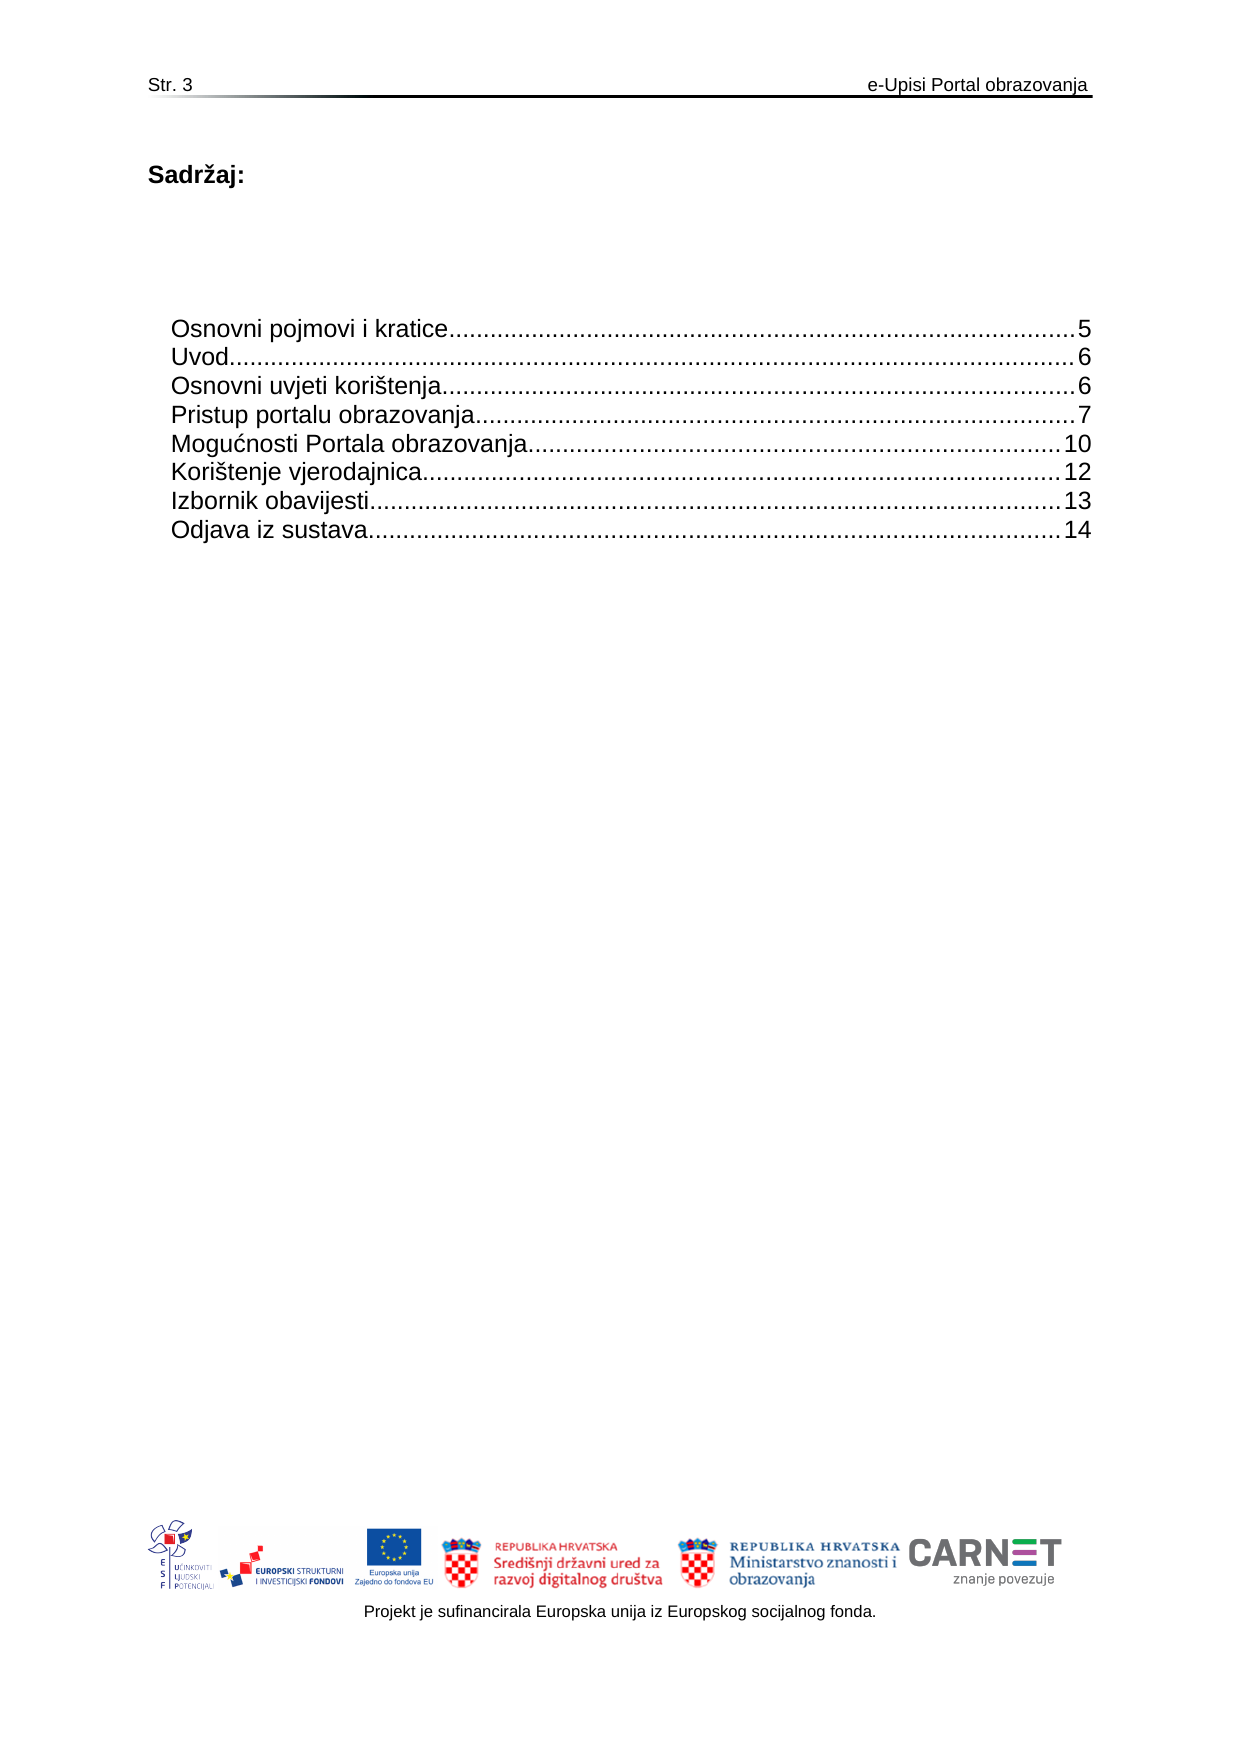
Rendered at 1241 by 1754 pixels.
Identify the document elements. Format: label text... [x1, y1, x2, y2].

picture [147, 1520, 214, 1590]
picture [218, 1526, 1066, 1590]
text Sadržaj: [148, 160, 1093, 189]
